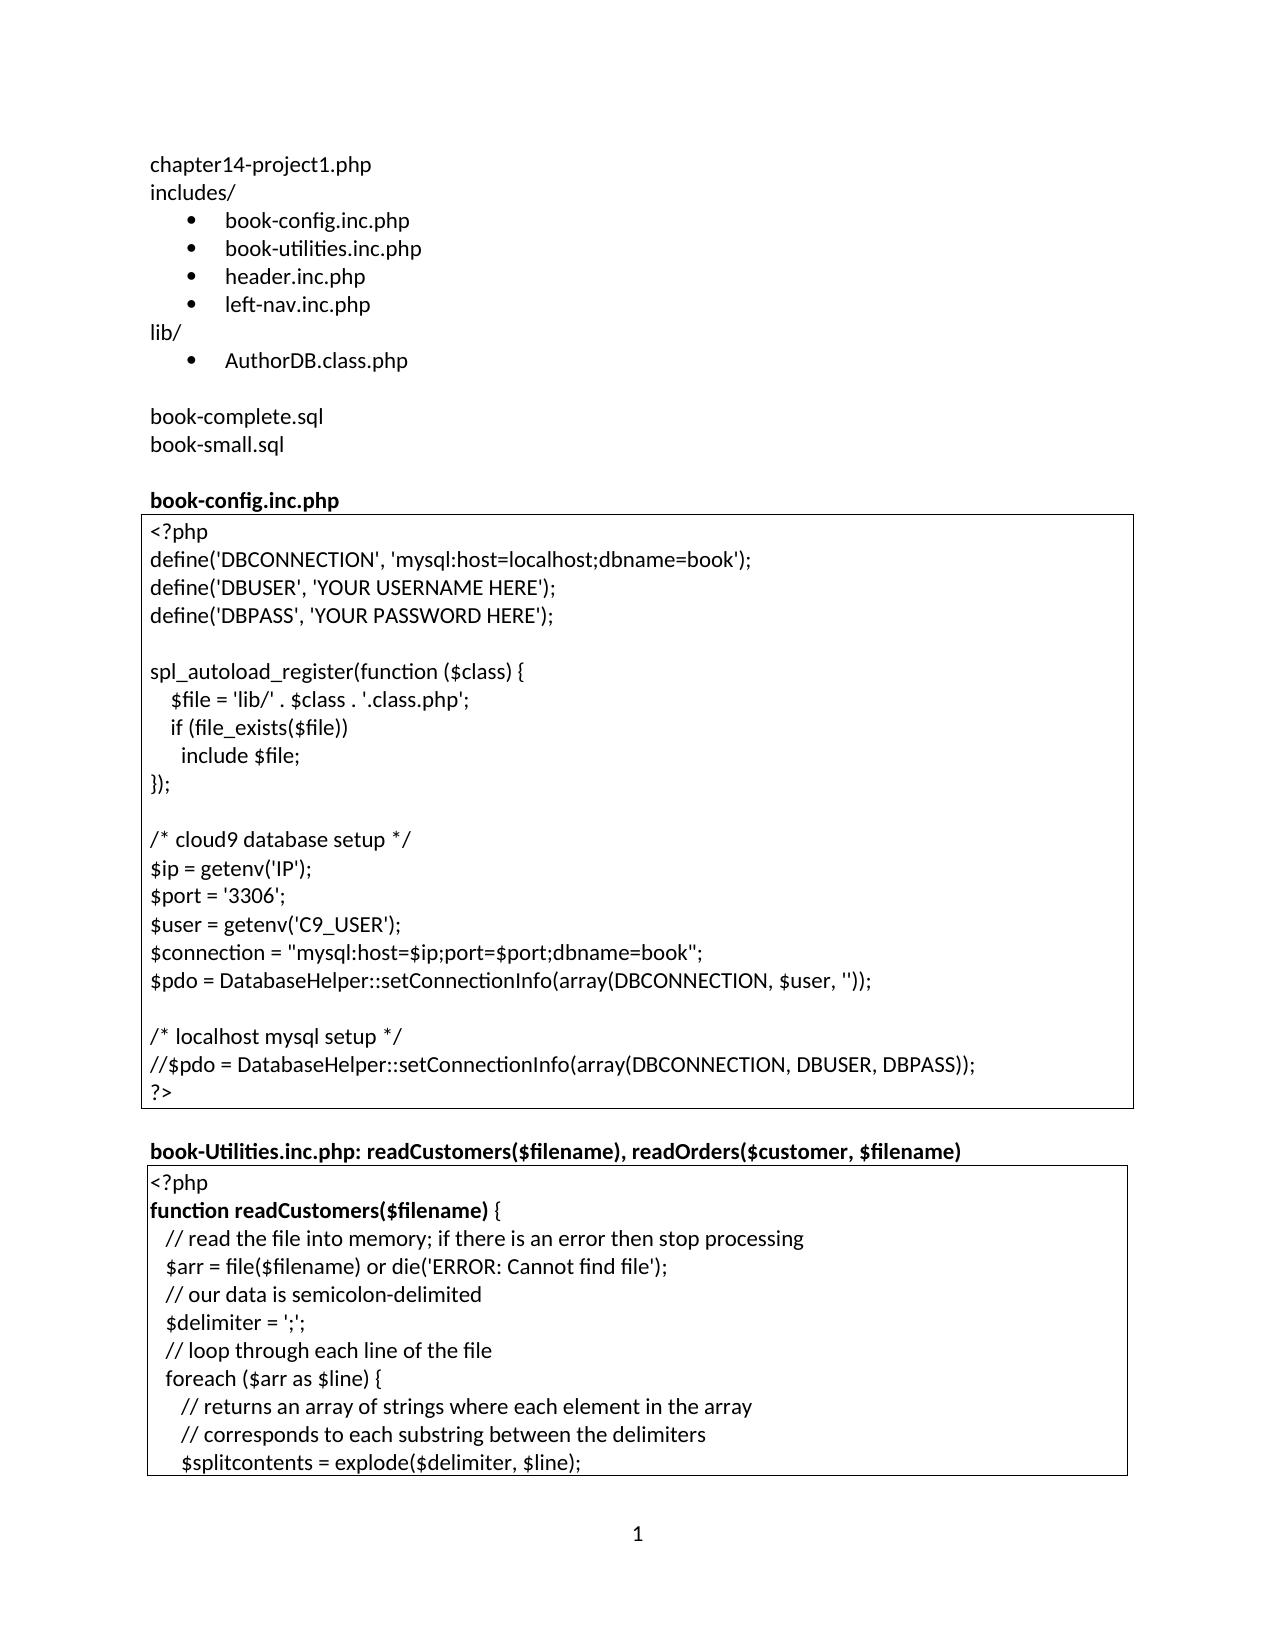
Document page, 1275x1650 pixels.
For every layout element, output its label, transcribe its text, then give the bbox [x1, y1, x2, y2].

text <?php [148, 1166, 1127, 1196]
text book-config.inc.php [150, 486, 1125, 514]
text book-complete.sql [150, 402, 1125, 430]
text $connection = "mysql:host=$ip;port=$port;dbname=book"; [150, 938, 1125, 966]
text function readCustomers($filename) { [150, 1196, 1125, 1224]
text $arr = file($filename) or die('ERROR: Cannot find file'); [150, 1252, 1125, 1280]
text book-small.sql [150, 430, 1125, 458]
text // read the file into memory; if there is an error then stop processing [150, 1224, 1125, 1252]
text chapter14-project1.php [150, 150, 1125, 178]
text $file = 'lib/' . $class . '.class.php'; [150, 686, 1125, 713]
text /* cloud9 database setup */ [150, 826, 1125, 854]
text // loop through each line of the file [150, 1336, 1125, 1364]
text define('DBUSER', 'YOUR USERNAME HERE'); [150, 573, 1125, 601]
text <?php [142, 515, 1133, 545]
text $splitcontents = explode($delimiter, $line); [150, 1448, 1125, 1475]
text $delimiter = ';'; [150, 1308, 1125, 1336]
text $ip = getenv('IP'); [150, 854, 1125, 882]
list header.inc.php [187, 262, 1125, 290]
text //$pdo = DatabaseHelper::setConnectionInfo(array(DBCONNECTION, DBUSER, DBPASS)); [150, 1050, 1125, 1075]
text }); [150, 769, 1125, 798]
text /* localhost mysql setup */ [150, 1022, 1125, 1050]
text define('DBCONNECTION', 'mysql:host=localhost;dbname=book'); [150, 545, 1125, 573]
text foreach ($arr as $line) { [150, 1364, 1125, 1392]
text lib/ [150, 318, 1125, 346]
text $user = getenv('C9_USER'); [150, 910, 1125, 938]
list book-config.inc.php [187, 206, 1125, 234]
text define('DBPASS', 'YOUR PASSWORD HERE'); [150, 601, 1125, 629]
text // returns an array of strings where each element in the array [150, 1392, 1125, 1420]
text spl_autoload_register(function ($class) { [150, 657, 1125, 686]
text book-Utilities.inc.php: readCustomers($filename), readOrders($customer, $filename) [150, 1137, 1125, 1165]
list left-nav.inc.php [187, 290, 1125, 318]
text include $file; [150, 742, 1125, 769]
list AuthorDB.class.php [187, 346, 1125, 374]
text $pdo = DatabaseHelper::setConnectionInfo(array(DBCONNECTION, $user, '')); [150, 966, 1125, 994]
text if (file_exists($file)) [150, 713, 1125, 742]
text // corresponds to each substring between the delimiters [150, 1420, 1125, 1448]
text // our data is semicolon-delimited [150, 1280, 1125, 1308]
text ?> [142, 1075, 1133, 1108]
text $port = '3306'; [150, 882, 1125, 910]
list book-utilities.inc.php [187, 234, 1125, 262]
text includes/ [150, 178, 1125, 206]
